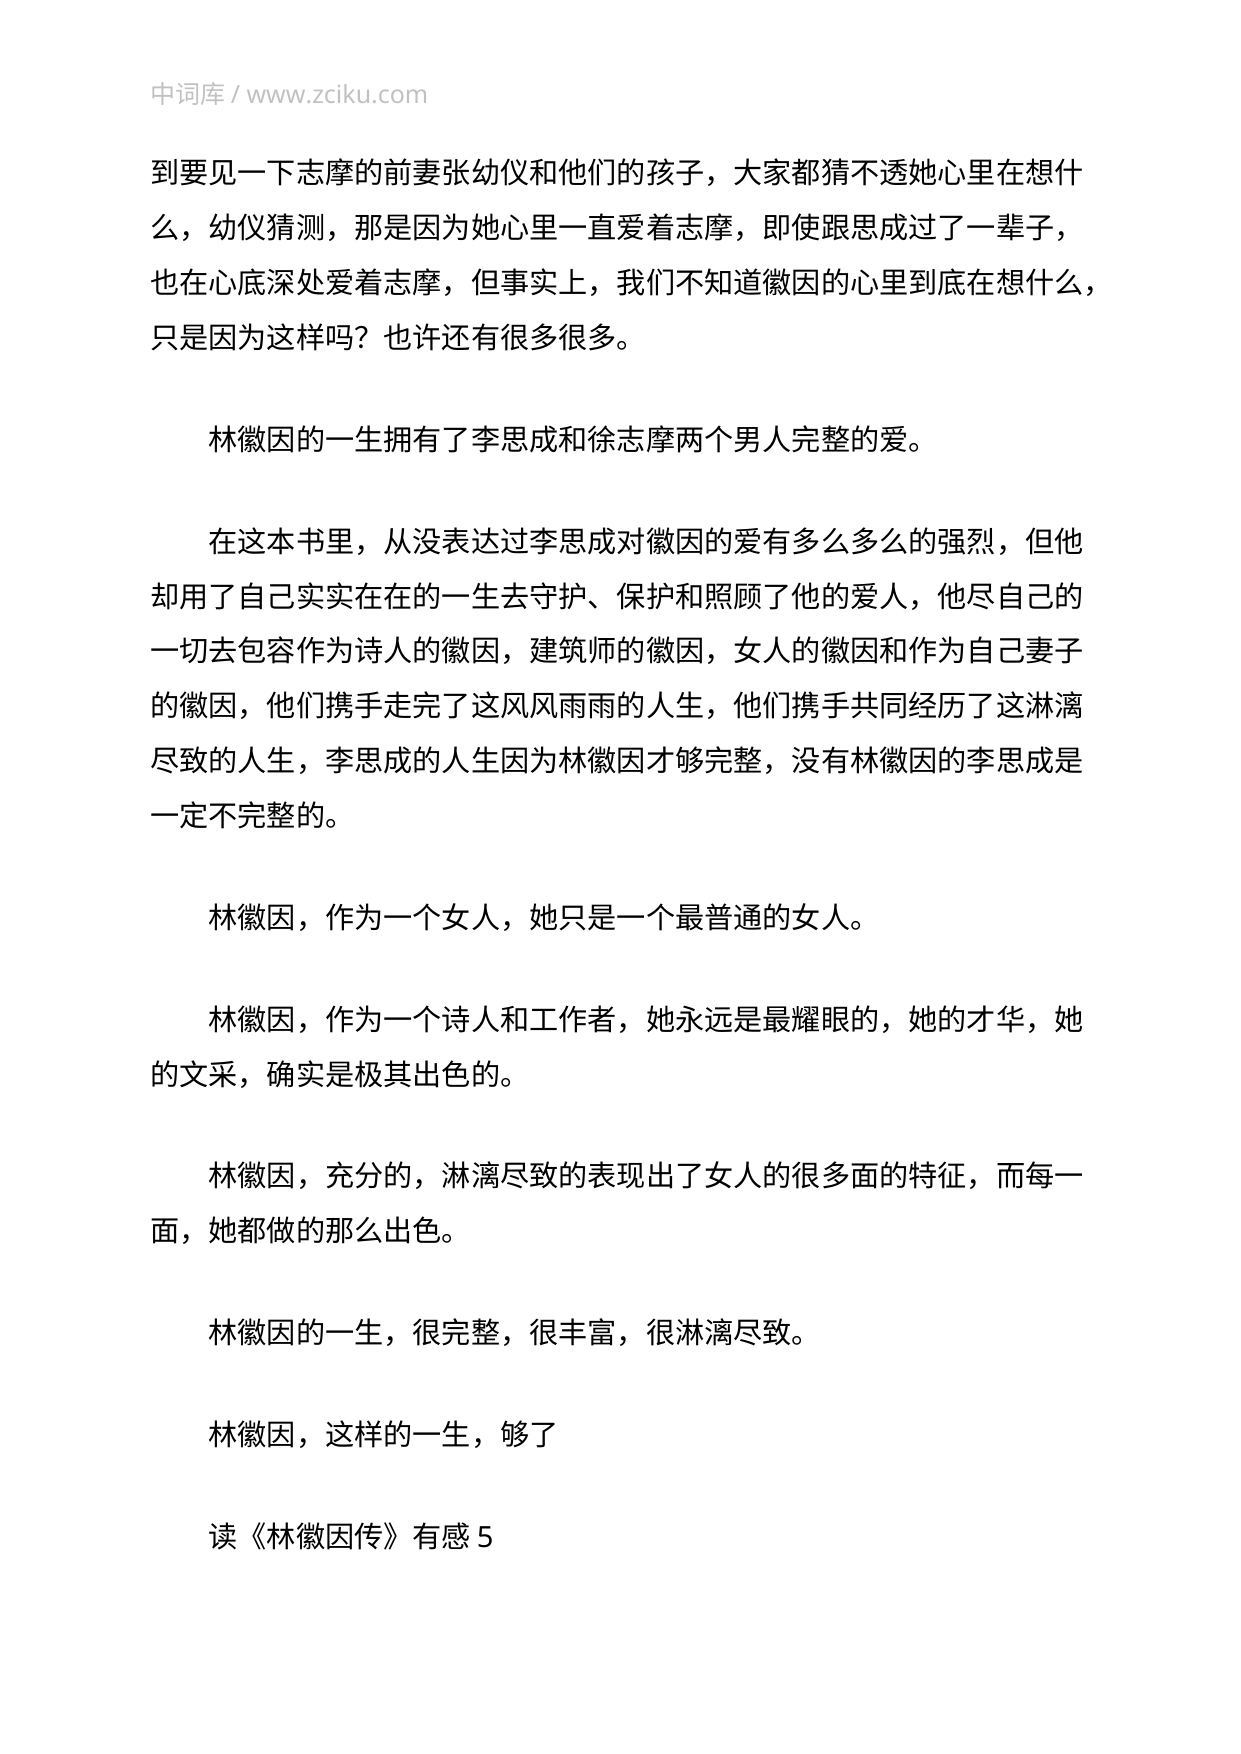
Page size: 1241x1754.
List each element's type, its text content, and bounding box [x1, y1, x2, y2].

text 读《林徽因传》有感5 [150, 1513, 1090, 1556]
text 林徽因，充分的，淋漓尽致的表现出了女人的很多面的特征，而每一面，她都做的那么出色。 [150, 1153, 1090, 1250]
text 林徽因的一生拥有了李思成和徐志摩两个男人完整的爱。 [150, 416, 1090, 459]
text 在这本书里，从没表达过李思成对徽因的爱有多么多么的强烈，但他却用了自己实实在在的一生去守护、保护和照顾了他的爱人，他尽自己的一切去包容作为诗人的徽因，建筑师的徽因，女人的徽因和作为自己妻子的徽因，他们携手走完了这风风雨雨的人生，他们携手共同经历了这淋漓尽致的人生，李思成的人生因为林徽因才够完整，没有林徽因的李思成是一定不完整的。 [150, 518, 1090, 835]
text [150, 150, 1090, 357]
text 林徽因，作为一个女人，她只是一个最普通的女人。 [150, 894, 1090, 937]
text 林徽因的一生，很完整，很丰富，很淋漓尽致。 [150, 1309, 1090, 1352]
text 林徽因，作为一个诗人和工作者，她永远是最耀眼的，她的才华，她的文采，确实是极其出色的。 [150, 996, 1090, 1093]
text 林徽因，这样的一生，够了 [150, 1411, 1090, 1454]
